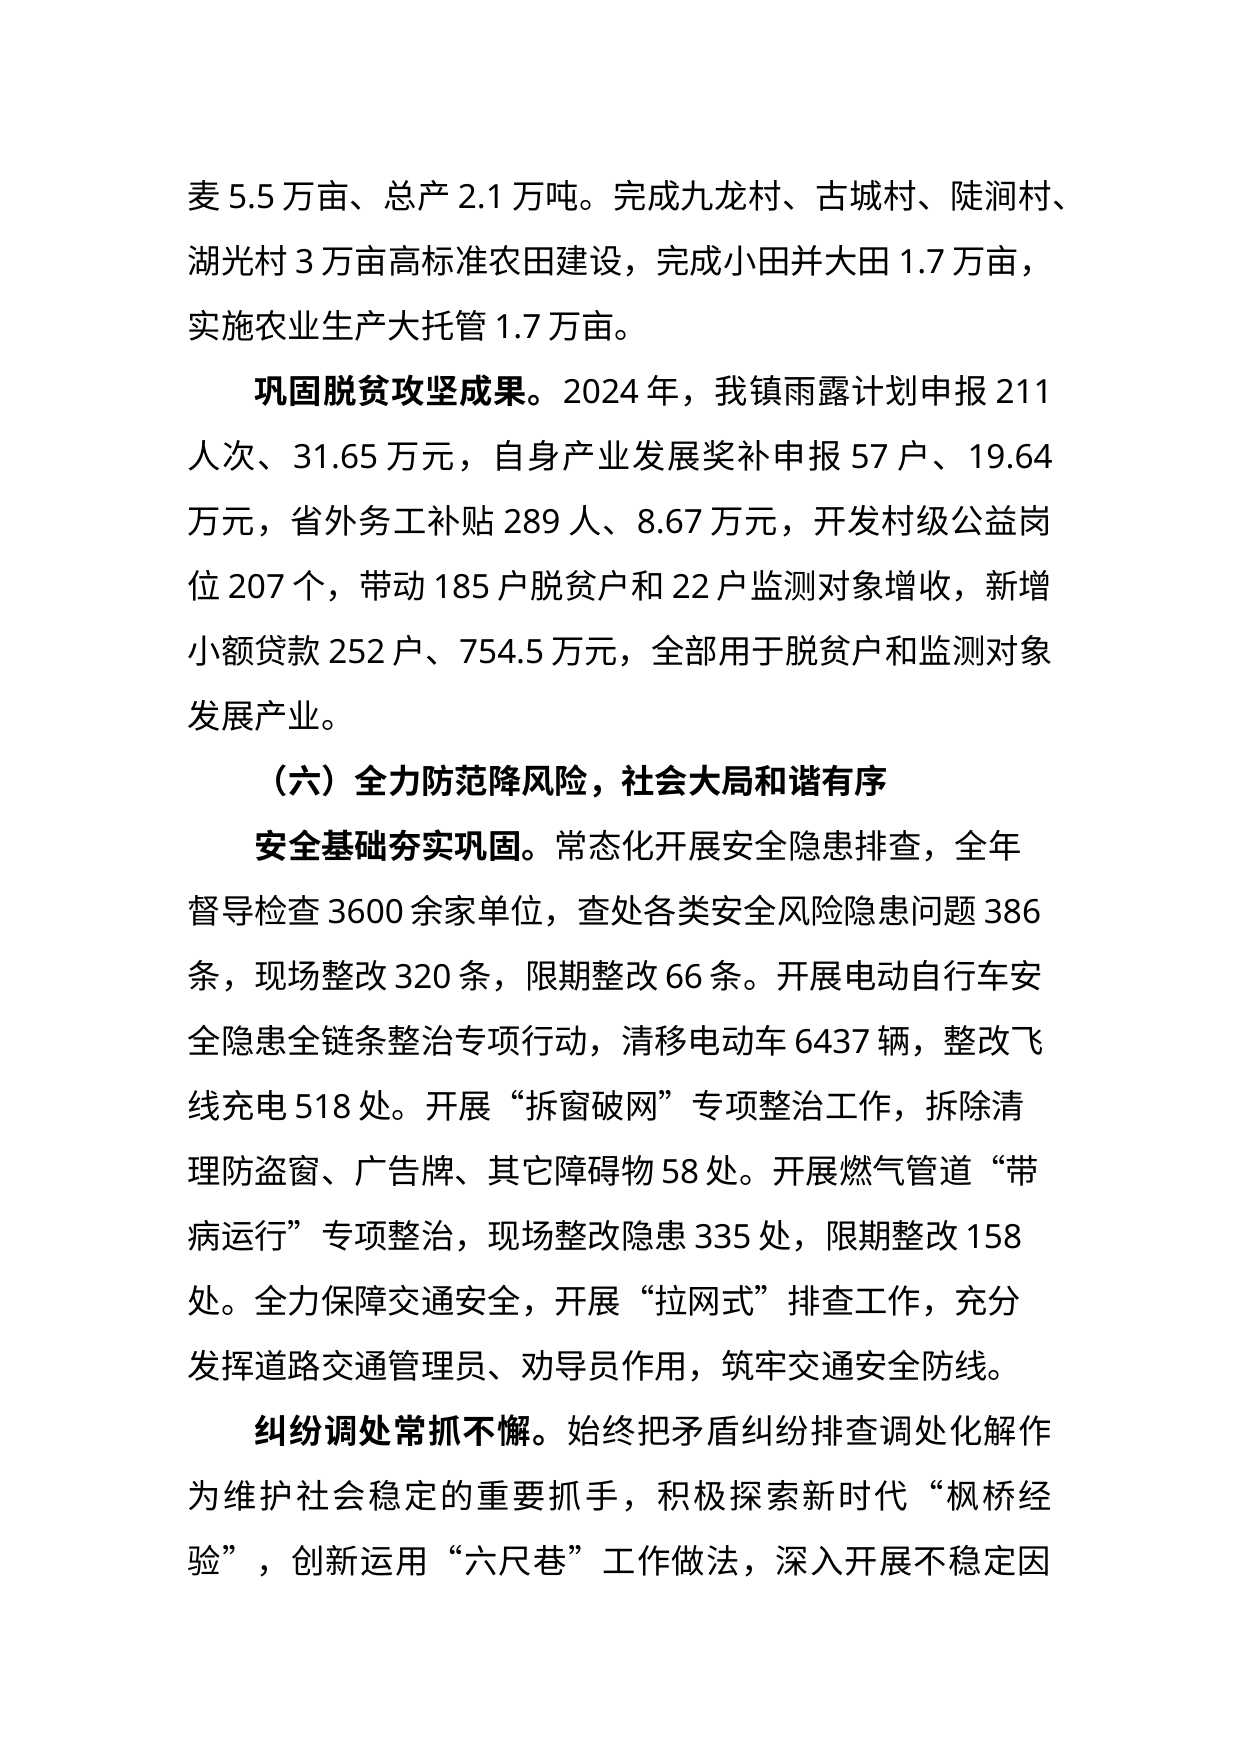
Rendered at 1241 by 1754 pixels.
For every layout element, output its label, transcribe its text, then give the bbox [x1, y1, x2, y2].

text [187, 1397, 1053, 1592]
text 安全基础夯实巩固。常态化开展安全隐患排查，全年督导检查3600余家单位，查处各类安全风险隐患问题386条，现场整改320条，限期整改66条。开展电动自行车安全隐患全链条整治专项行动，清移电动车6437辆，整改飞线充电518处。开展“拆窗破网”专项整治工作，拆除清理防盗窗、广告牌、其它障碍物58处。开展燃气管道“带病运行”专项整治，现场整改隐患335处，限期整改158处。全力保障交通安全，开展“拉网式”排查工作，充分发挥道路交通管理员、劝导员作用，筑牢交通安全防线。 [187, 812, 1053, 1397]
text （六）全力防范降风险，社会大局和谐有序 [187, 747, 1053, 812]
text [187, 162, 1053, 357]
text 巩固脱贫攻坚成果。2024年，我镇雨露计划申报211人次、31.65万元，自身产业发展奖补申报57户、19.64万元，省外务工补贴289人、8.67万元，开发村级公益岗位207个，带动185户脱贫户和22户监测对象增收，新增小额贷款252户、754.5万元，全部用于脱贫户和监测对象发展产业。 [187, 357, 1053, 747]
